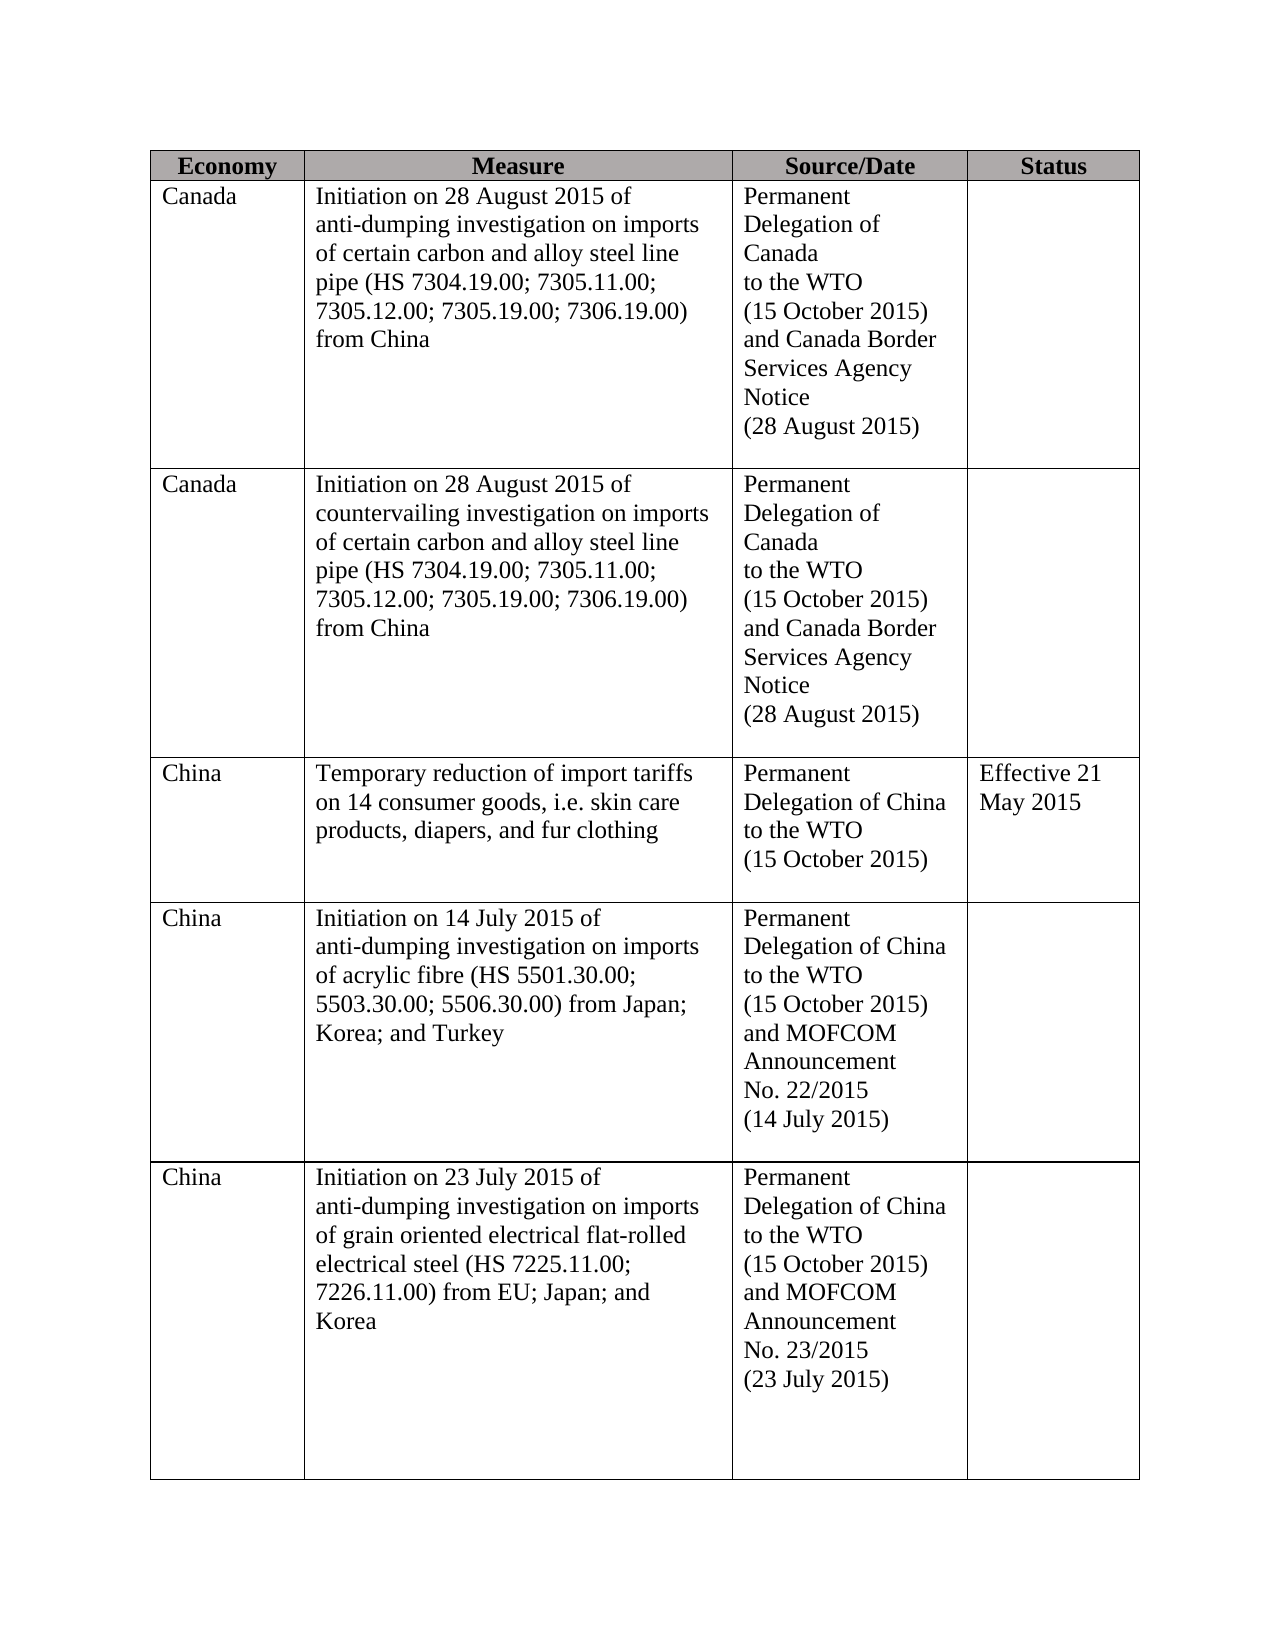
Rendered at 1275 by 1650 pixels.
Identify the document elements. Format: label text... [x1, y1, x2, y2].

table_cell [968, 903, 1139, 1161]
table_cell Measure [305, 151, 732, 180]
table_cell Initiation on 28 August 2015 of countervailing investigation on imports of certain carbon and alloy steel line pipe (HS 7304.19.00; 7305.11.00; 7305.12.00; 7305.19.00; 7306.19.00) from China [305, 469, 732, 757]
table_cell [968, 1163, 1139, 1479]
table_cell China [151, 1163, 304, 1479]
table_cell Permanent Delegation of China to the WTO (15 October 2015) and MOFCOM Announcement No. 22/2015 (14 July 2015) [733, 903, 967, 1161]
table_cell Initiation on 28 August 2015 of anti-dumping investigation on imports of certain carbon and alloy steel line pipe (HS 7304.19.00; 7305.11.00; 7305.12.00; 7305.19.00; 7306.19.00) from China [305, 181, 732, 468]
table_cell [968, 469, 1139, 757]
table_cell Permanent Delegation of Canada to the WTO (15 October 2015) and Canada Border Services Agency Notice (28 August 2015) [733, 181, 967, 468]
table_cell Permanent Delegation of Canada to the WTO (15 October 2015) and Canada Border Services Agency Notice (28 August 2015) [733, 469, 967, 757]
table_cell Canada [151, 469, 304, 757]
table_cell Permanent Delegation of China to the WTO (15 October 2015) [733, 758, 967, 902]
table_cell Canada [151, 181, 304, 468]
table_cell [968, 181, 1139, 468]
table_cell Initiation on 14 July 2015 of anti-dumping investigation on imports of acrylic fibre (HS 5501.30.00; 5503.30.00; 5506.30.00) from Japan; Korea; and Turkey [305, 903, 732, 1161]
table_cell Temporary reduction of import tariffs on 14 consumer goods, i.e. skin care products, diapers, and fur clothing [305, 758, 732, 902]
table_cell Status [968, 151, 1139, 180]
table_cell Economy [151, 151, 304, 180]
table_cell Permanent Delegation of China to the WTO (15 October 2015) and MOFCOM Announcement No. 23/2015 (23 July 2015) [733, 1163, 967, 1479]
table_cell Effective 21 May 2015 [968, 758, 1139, 902]
table_cell Source/Date [733, 151, 967, 180]
table_cell China [151, 903, 304, 1161]
table_cell China [151, 758, 304, 902]
table_cell Initiation on 23 July 2015 of anti-dumping investigation on imports of grain oriented electrical flat-rolled electrical steel (HS 7225.11.00; 7226.11.00) from EU; Japan; and Korea [305, 1163, 732, 1479]
